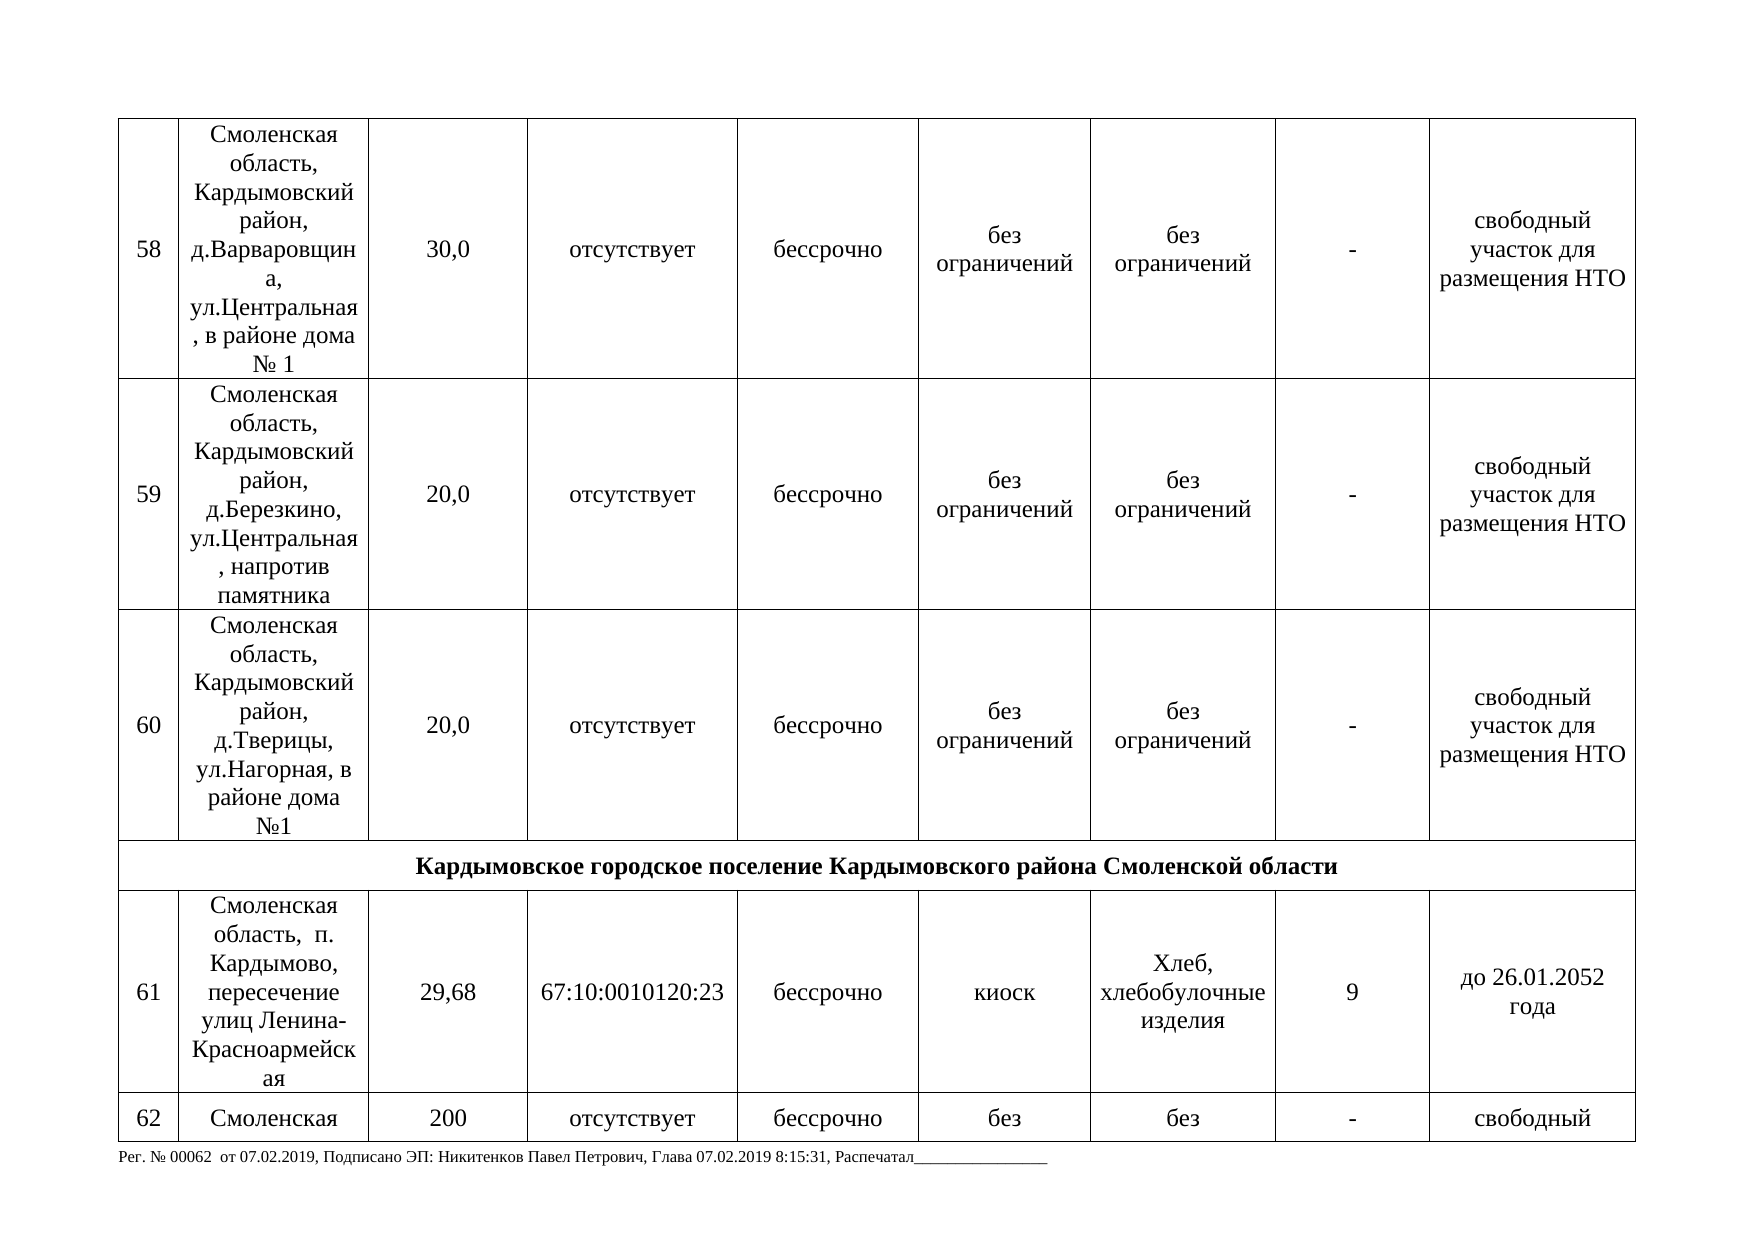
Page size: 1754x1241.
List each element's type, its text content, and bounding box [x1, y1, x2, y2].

table_cell 60 [119, 610, 178, 840]
table_cell - [1276, 610, 1429, 840]
table_cell 20,0 [369, 379, 527, 609]
table_cell бессрочно [738, 891, 918, 1092]
table_cell без ограничений [1091, 119, 1275, 378]
table_cell Смоленская область, Кардымовский район, д.Тверицы, ул.Нагорная, в районе дома №1 [179, 610, 368, 840]
table_cell Кардымовское городское поселение Кардымовского района Смоленской области [119, 841, 1635, 889]
table_cell свободный участок для размещения НТО [1430, 119, 1635, 378]
table_cell 58 [119, 119, 178, 378]
table_cell Смоленская область, Кардымовский район, д.Варваровщина, ул.Центральная, в районе дома № 1 [179, 119, 368, 378]
table_cell бессрочно [738, 610, 918, 840]
table_cell - [1276, 379, 1429, 609]
table_cell 59 [119, 379, 178, 609]
table_cell отсутствует [528, 119, 737, 378]
table_cell бессрочно [738, 119, 918, 378]
table_cell 29,68 [369, 891, 527, 1092]
table_cell 9 [1276, 891, 1429, 1092]
table_cell Смоленская область, Кардымовский район, д.Березкино, ул.Центральная, напротив памятника [179, 379, 368, 609]
table_cell киоск [919, 891, 1090, 1092]
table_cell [179, 1093, 368, 1141]
table_cell Хлеб, хлебобулочные изделия [1091, 891, 1275, 1092]
table_cell 30,0 [369, 119, 527, 378]
table_cell без ограничений [1091, 610, 1275, 840]
table_cell без ограничений [919, 1093, 1090, 1141]
table_cell - [1276, 1093, 1429, 1141]
table_cell 67:10:0010120:23 [528, 891, 737, 1092]
table_cell - [1276, 119, 1429, 378]
table_cell Смоленская область, п. Кардымово, пересечение улиц Ленина-Красноармейская [179, 891, 368, 1092]
table_cell свободный участок для размещения НТО [1430, 379, 1635, 609]
table_cell без ограничений [1091, 379, 1275, 609]
table_cell 61 [119, 891, 178, 1092]
table_cell бессрочно [738, 379, 918, 609]
table_cell 200 [369, 1093, 527, 1141]
table_cell без ограничений [919, 119, 1090, 378]
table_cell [1430, 1093, 1635, 1141]
table_cell бессрочно [738, 1093, 918, 1141]
table_cell без ограничений [919, 379, 1090, 609]
table_cell без ограничений [1091, 1093, 1275, 1141]
table_cell 20,0 [369, 610, 527, 840]
table_cell до 26.01.2052 года [1430, 891, 1635, 1092]
table_cell свободный участок для размещения НТО [1430, 610, 1635, 840]
table_cell без ограничений [919, 610, 1090, 840]
table_cell отсутствует [528, 610, 737, 840]
table_cell 62 [119, 1093, 178, 1141]
table_cell отсутствует [528, 1093, 737, 1141]
table_cell отсутствует [528, 379, 737, 609]
